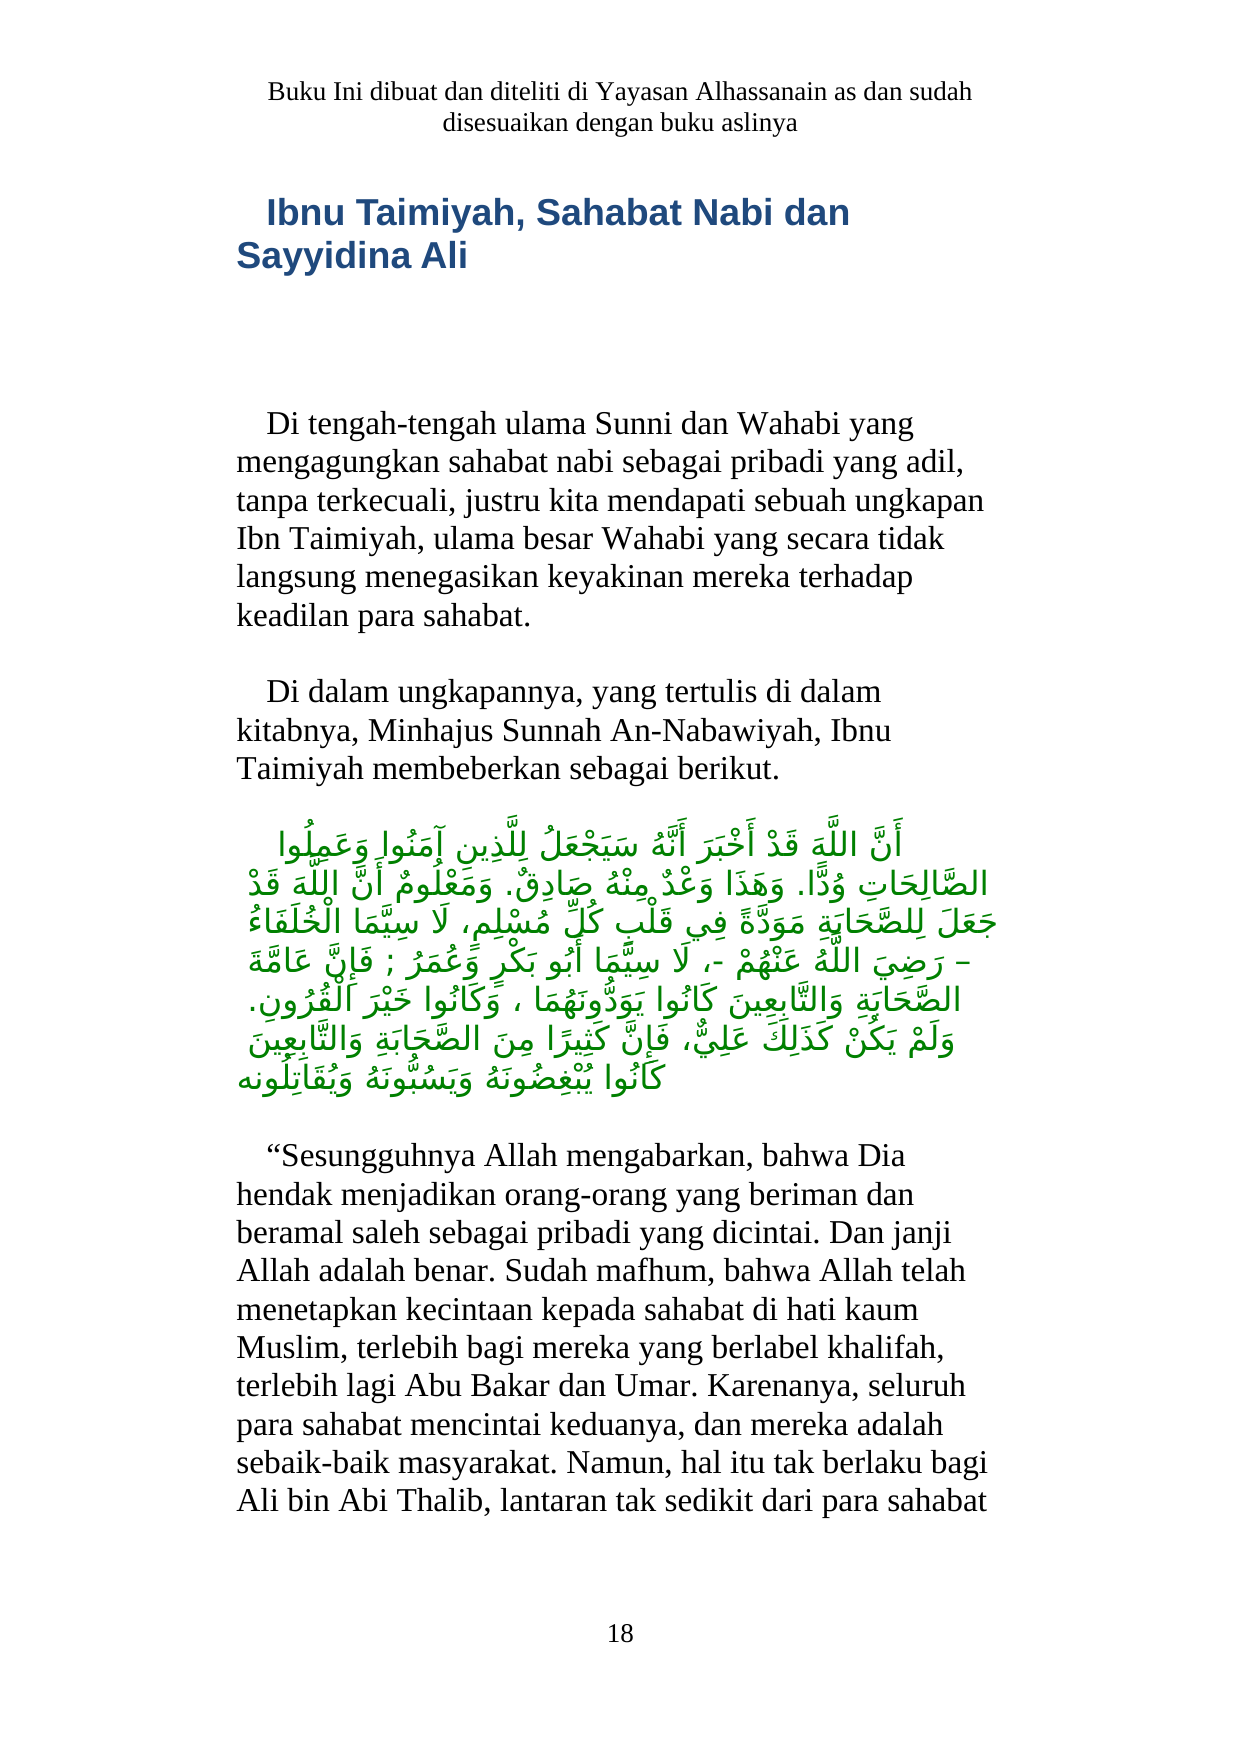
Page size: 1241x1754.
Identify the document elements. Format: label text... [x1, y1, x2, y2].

text Di dalam ungkapannya, yang tertulis di dalam kitabnya, Minhajus Sunnah An-Nabawiyah, Ibnu Taimiyah membeberkan sebagai berikut. [236, 672, 1004, 787]
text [236, 1136, 1004, 1519]
text Di tengah-tengah ulama Sunni dan Wahabi yang mengagungkan sahabat nabi sebagai pribadi yang adil, tanpa terkecuali, justru kita mendapati sebuah ungkapan Ibn Taimiyah, ulama besar Wahabi yang secara tidak langsung menegasikan keyakinan mereka terhadap keadilan para sahabat. [236, 403, 1004, 633]
text أَنَّ اللَّهَ قَدْ أَخْبَرَ أَنَّهُ سَيَجْعَلُ لِلَّذِينِ آمَنُوا وَعَمِلُوا الصَّالِحَاتِ وُدًّا. وَهَذَا وَعْدٌ مِنْهُ صَادِقٌ. وَمَعْلُومٌ أَنَّ اللَّهَ قَدْ جَعَلَ لِلصَّحَابَةِ مَوَدَّةً فِي قَلْبِ كُلِّ مُسْلِمٍ، لَا سِيَّمَا الْخُلَفَاءُ – رَضِيَ اللَّهُ عَنْهُمْ -، لَا سِيَّمَا أَبُو بَكْرٍ وَعُمَرُ ; فَإِنَّ عَامَّةَ الصَّحَابَةِ وَالتَّابِعِينَ كَانُوا يَوَدُّونَهُمَا ، وَكَانُوا خَيْرَ الْقُرُونِ. وَلَمْ يَكُنْ كَذَلِكَ عَلِيٌّ، فَإِنَّ كَثِيرًا مِنَ الصَّحَابَةِ وَالتَّابِعِينَ كَانُوا يُبْغِضُونَهُ وَيَسُبُّونَهُ وَيُقَاتِلُونه [236, 825, 1004, 1097]
subtitle Ibnu Taimiyah, Sahabat Nabi dan Sayyidina Ali [236, 190, 1004, 276]
